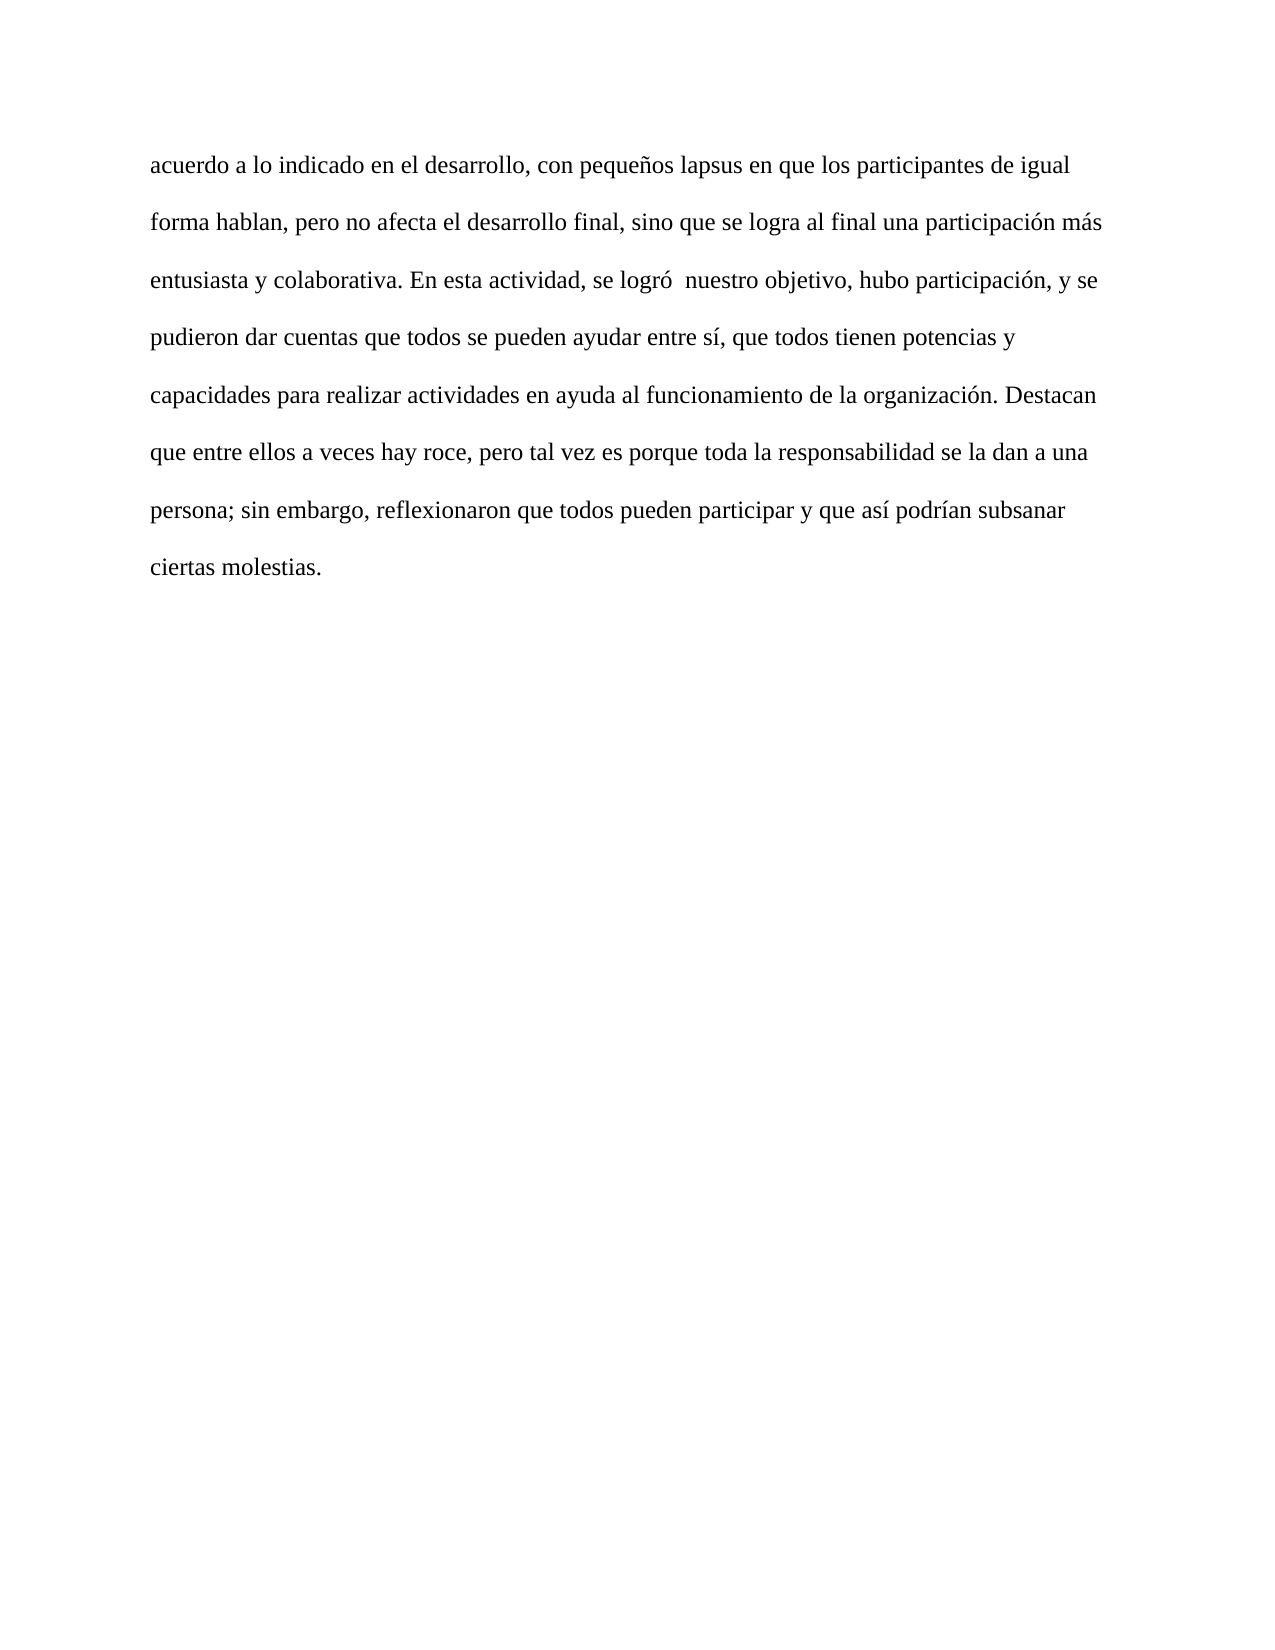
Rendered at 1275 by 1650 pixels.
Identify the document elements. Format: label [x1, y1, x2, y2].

text [150, 150, 1125, 581]
